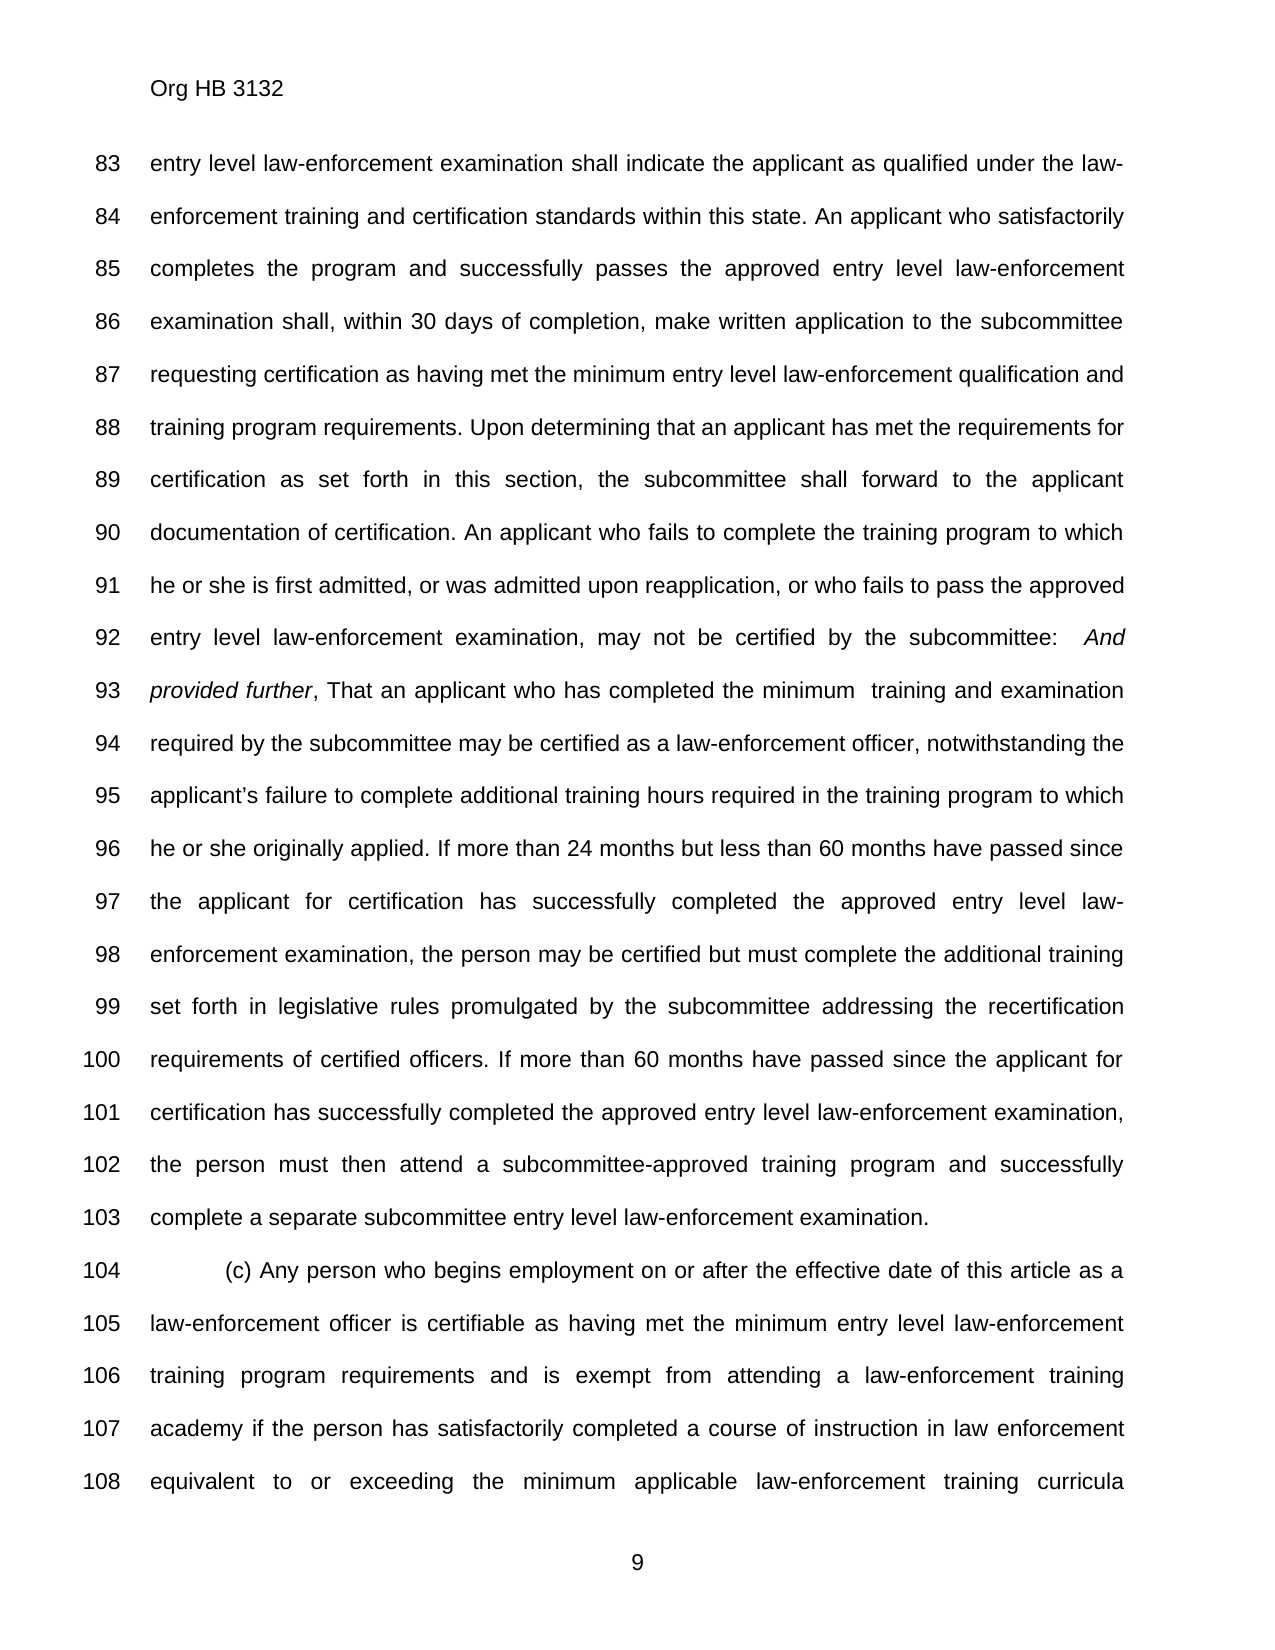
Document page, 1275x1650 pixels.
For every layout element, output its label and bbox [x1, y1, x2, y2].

text [150, 150, 1125, 1231]
text [150, 1257, 1125, 1494]
